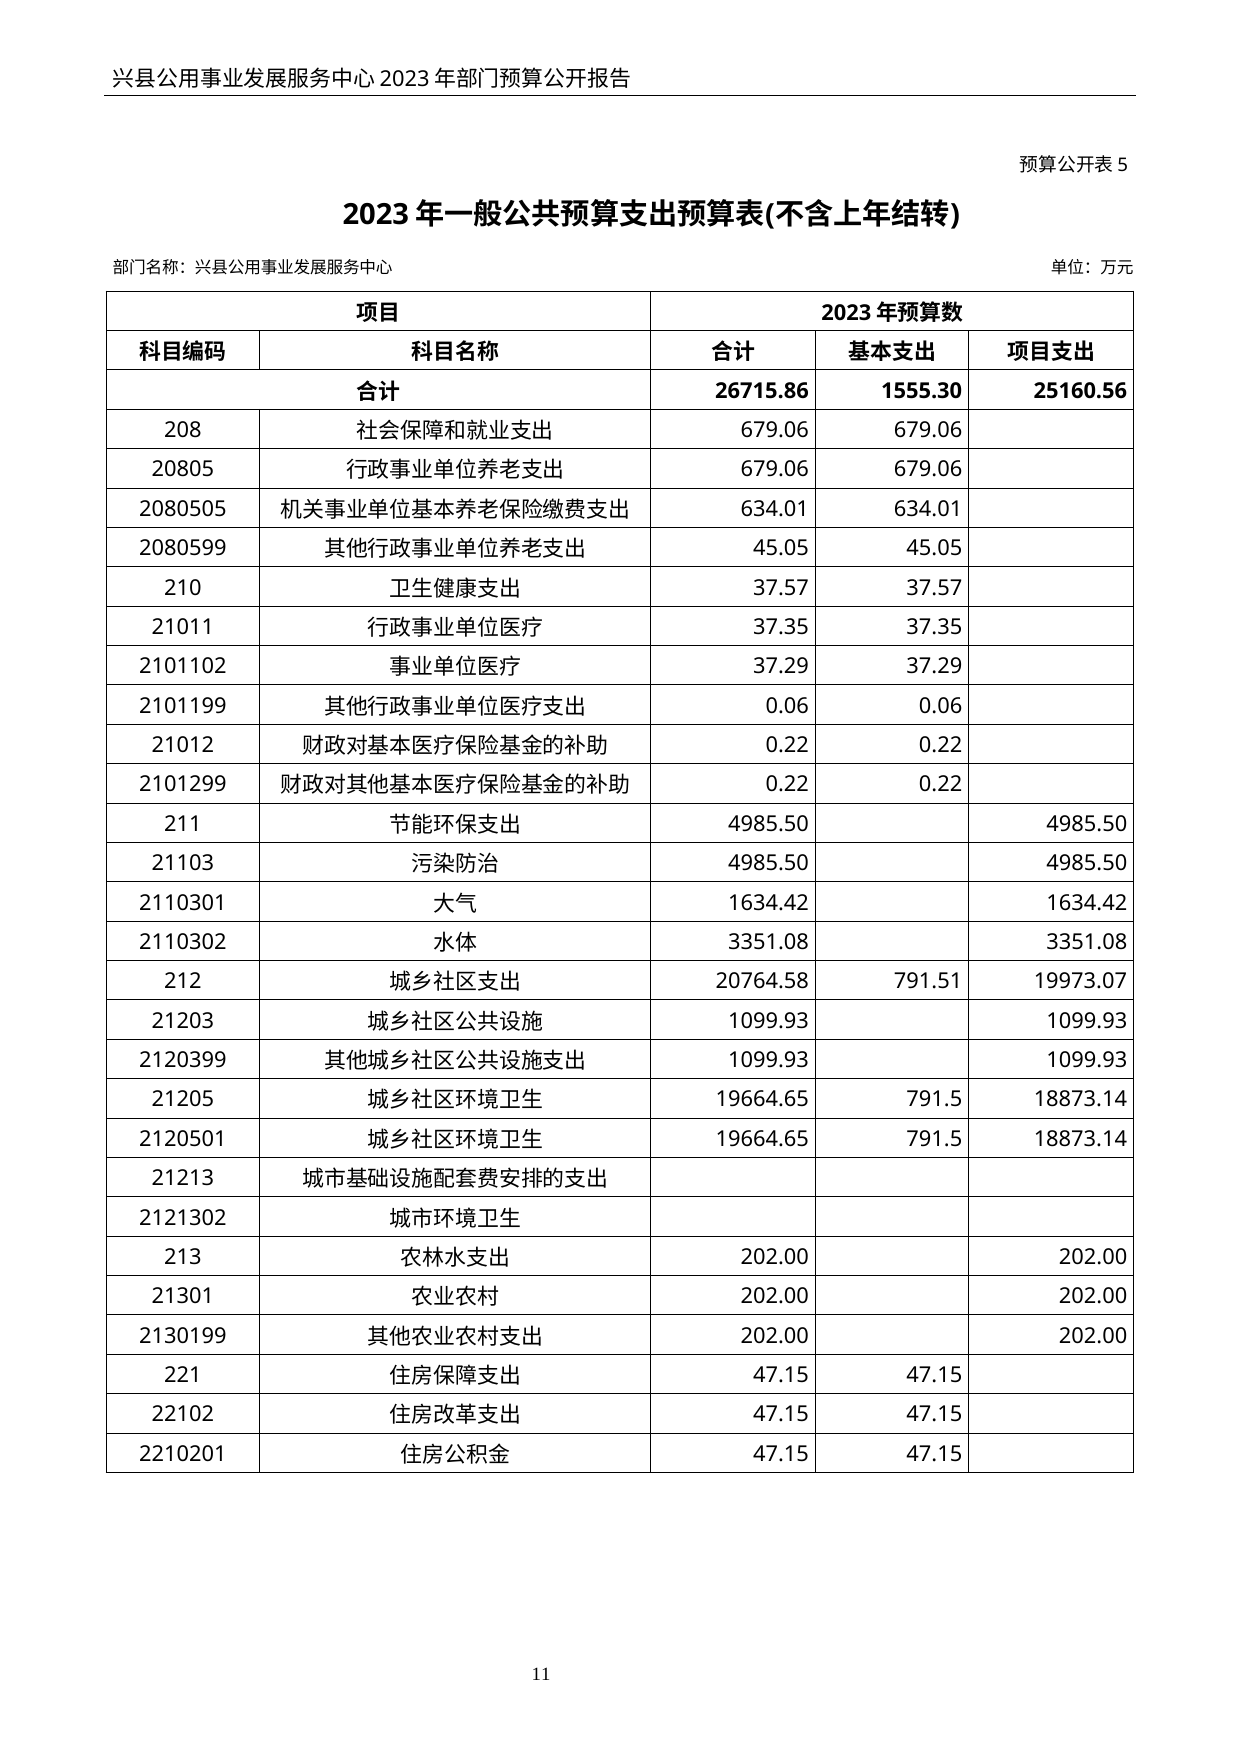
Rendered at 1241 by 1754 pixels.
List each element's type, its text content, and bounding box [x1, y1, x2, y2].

table_cell [969, 607, 1133, 645]
table_cell 行政事业单位医疗 [260, 607, 650, 645]
table_cell 202.00 [969, 1276, 1133, 1314]
table_cell [969, 410, 1133, 448]
table_cell 财政对其他基本医疗保险基金的补助 [260, 764, 650, 802]
table_cell 26715.86 [651, 370, 815, 409]
table_header 项目 [107, 292, 650, 330]
table_cell 财政对基本医疗保险基金的补助 [260, 725, 650, 763]
table_cell 2080599 [107, 528, 259, 566]
table_header 2023年预算数 [651, 292, 1133, 330]
table_cell 城乡社区环境卫生 [260, 1119, 650, 1157]
table_cell 农林水支出 [260, 1237, 650, 1275]
table_cell 0.06 [816, 685, 968, 724]
table_cell [969, 1158, 1133, 1196]
table_cell 0.06 [651, 685, 815, 724]
table_cell 1099.93 [969, 1040, 1133, 1078]
text 部门名称：兴县公用事业发展服务中心 单位：万元 [112, 254, 1128, 278]
table_cell 3351.08 [651, 922, 815, 960]
table_cell 210 [107, 567, 259, 606]
table_cell [816, 1315, 968, 1354]
table_cell 45.05 [651, 528, 815, 566]
table_cell 4985.50 [969, 804, 1133, 842]
table_cell 679.06 [651, 410, 815, 448]
table_cell 3351.08 [969, 922, 1133, 960]
table_cell 47.15 [651, 1355, 815, 1393]
table_cell 卫生健康支出 [260, 567, 650, 606]
table_cell 791.51 [816, 961, 968, 999]
table_cell 21301 [107, 1276, 259, 1314]
table_cell 1555.30 [816, 370, 968, 409]
text 预算公开表5 [112, 150, 1128, 177]
table_cell 18873.14 [969, 1079, 1133, 1117]
table_cell [816, 843, 968, 881]
table_cell 城乡社区公共设施 [260, 1000, 650, 1039]
table_cell 19664.65 [651, 1119, 815, 1157]
table_cell [969, 646, 1133, 684]
table_cell 住房公积金 [260, 1434, 650, 1472]
table_cell 2101299 [107, 764, 259, 802]
table_cell [969, 764, 1133, 802]
table_cell 19973.07 [969, 961, 1133, 999]
table_cell [816, 922, 968, 960]
table_cell 大气 [260, 882, 650, 921]
table_cell 208 [107, 410, 259, 448]
table_cell 213 [107, 1237, 259, 1275]
table_cell 21012 [107, 725, 259, 763]
table_cell 37.35 [816, 607, 968, 645]
table_cell 农业农村 [260, 1276, 650, 1314]
table_cell 1634.42 [651, 882, 815, 921]
table_cell 47.15 [816, 1434, 968, 1472]
table_cell 21205 [107, 1079, 259, 1117]
table_cell 45.05 [816, 528, 968, 566]
table_cell 4985.50 [651, 843, 815, 881]
table_cell [969, 725, 1133, 763]
table_cell 47.15 [816, 1394, 968, 1432]
table_cell 47.15 [651, 1434, 815, 1472]
table_cell 21103 [107, 843, 259, 881]
table_cell 19664.65 [651, 1079, 815, 1117]
table_cell 0.22 [651, 725, 815, 763]
table_cell 城乡社区环境卫生 [260, 1079, 650, 1117]
table_cell 202.00 [651, 1276, 815, 1314]
table_cell 47.15 [651, 1394, 815, 1432]
table_cell 0.22 [816, 764, 968, 802]
table_cell 2120399 [107, 1040, 259, 1078]
table_cell [969, 489, 1133, 527]
table_cell 22102 [107, 1394, 259, 1432]
table_cell 791.5 [816, 1119, 968, 1157]
table_cell [969, 449, 1133, 487]
table_cell 污染防治 [260, 843, 650, 881]
text 2023年一般公共预算支出预算表(不含上年结转) [112, 191, 1128, 233]
table_cell 202.00 [651, 1237, 815, 1275]
table_cell 2121302 [107, 1197, 259, 1236]
table_cell 37.57 [651, 567, 815, 606]
table_cell 679.06 [816, 449, 968, 487]
table_cell 634.01 [816, 489, 968, 527]
table_cell 水体 [260, 922, 650, 960]
table_cell 20805 [107, 449, 259, 487]
table_cell 202.00 [969, 1237, 1133, 1275]
table_cell 项目支出 [969, 331, 1133, 369]
table_cell 211 [107, 804, 259, 842]
table_cell 机关事业单位基本养老保险缴费支出 [260, 489, 650, 527]
table_cell 791.5 [816, 1079, 968, 1117]
table_cell [816, 1237, 968, 1275]
table_cell 社会保障和就业支出 [260, 410, 650, 448]
table_cell [969, 1355, 1133, 1393]
table_cell [816, 882, 968, 921]
table_cell 4985.50 [651, 804, 815, 842]
table_cell 其他农业农村支出 [260, 1315, 650, 1354]
table_cell 21011 [107, 607, 259, 645]
table_cell 住房保障支出 [260, 1355, 650, 1393]
table_cell [969, 1197, 1133, 1236]
table_cell 城市环境卫生 [260, 1197, 650, 1236]
table_cell 25160.56 [969, 370, 1133, 409]
table_cell 202.00 [651, 1315, 815, 1354]
table_cell [651, 1158, 815, 1196]
table_cell 679.06 [816, 410, 968, 448]
table_cell [651, 1197, 815, 1236]
table_cell 1634.42 [969, 882, 1133, 921]
table_cell [816, 1040, 968, 1078]
table_cell 21203 [107, 1000, 259, 1039]
table_cell 21213 [107, 1158, 259, 1196]
table_cell 基本支出 [816, 331, 968, 369]
table_cell 18873.14 [969, 1119, 1133, 1157]
table_cell 行政事业单位养老支出 [260, 449, 650, 487]
table_cell 其他城乡社区公共设施支出 [260, 1040, 650, 1078]
table_cell [969, 1394, 1133, 1432]
table_cell [969, 528, 1133, 566]
table_cell 2130199 [107, 1315, 259, 1354]
table_cell 202.00 [969, 1315, 1133, 1354]
table_cell [816, 1197, 968, 1236]
table_cell [816, 1158, 968, 1196]
table_cell 37.29 [651, 646, 815, 684]
table_cell 2210201 [107, 1434, 259, 1472]
table_cell 其他行政事业单位养老支出 [260, 528, 650, 566]
table_cell 科目编码 [107, 331, 259, 369]
table_cell [816, 1000, 968, 1039]
table_cell 37.29 [816, 646, 968, 684]
table_cell 城乡社区支出 [260, 961, 650, 999]
table_cell 20764.58 [651, 961, 815, 999]
table_cell 城市基础设施配套费安排的支出 [260, 1158, 650, 1196]
table_cell [969, 1434, 1133, 1472]
table_cell [816, 1276, 968, 1314]
table_cell 科目名称 [260, 331, 650, 369]
table_cell 2101102 [107, 646, 259, 684]
table_cell 事业单位医疗 [260, 646, 650, 684]
table_cell 1099.93 [651, 1040, 815, 1078]
table_cell 2101199 [107, 685, 259, 724]
table_cell 37.57 [816, 567, 968, 606]
table_cell 634.01 [651, 489, 815, 527]
table_cell [816, 804, 968, 842]
table_cell [969, 685, 1133, 724]
table_cell [969, 567, 1133, 606]
table_cell 合计 [107, 370, 650, 409]
table_cell 47.15 [816, 1355, 968, 1393]
table_cell 2080505 [107, 489, 259, 527]
table_cell 1099.93 [651, 1000, 815, 1039]
table_cell 679.06 [651, 449, 815, 487]
table_cell 4985.50 [969, 843, 1133, 881]
table_cell 0.22 [816, 725, 968, 763]
table_cell 其他行政事业单位医疗支出 [260, 685, 650, 724]
table_cell 住房改革支出 [260, 1394, 650, 1432]
table_cell 合计 [651, 331, 815, 369]
table_cell 2110302 [107, 922, 259, 960]
table_cell 0.22 [651, 764, 815, 802]
table_cell 212 [107, 961, 259, 999]
table_cell 221 [107, 1355, 259, 1393]
table_cell 2110301 [107, 882, 259, 921]
table_cell 1099.93 [969, 1000, 1133, 1039]
table_cell 37.35 [651, 607, 815, 645]
table_cell 节能环保支出 [260, 804, 650, 842]
table_cell 2120501 [107, 1119, 259, 1157]
